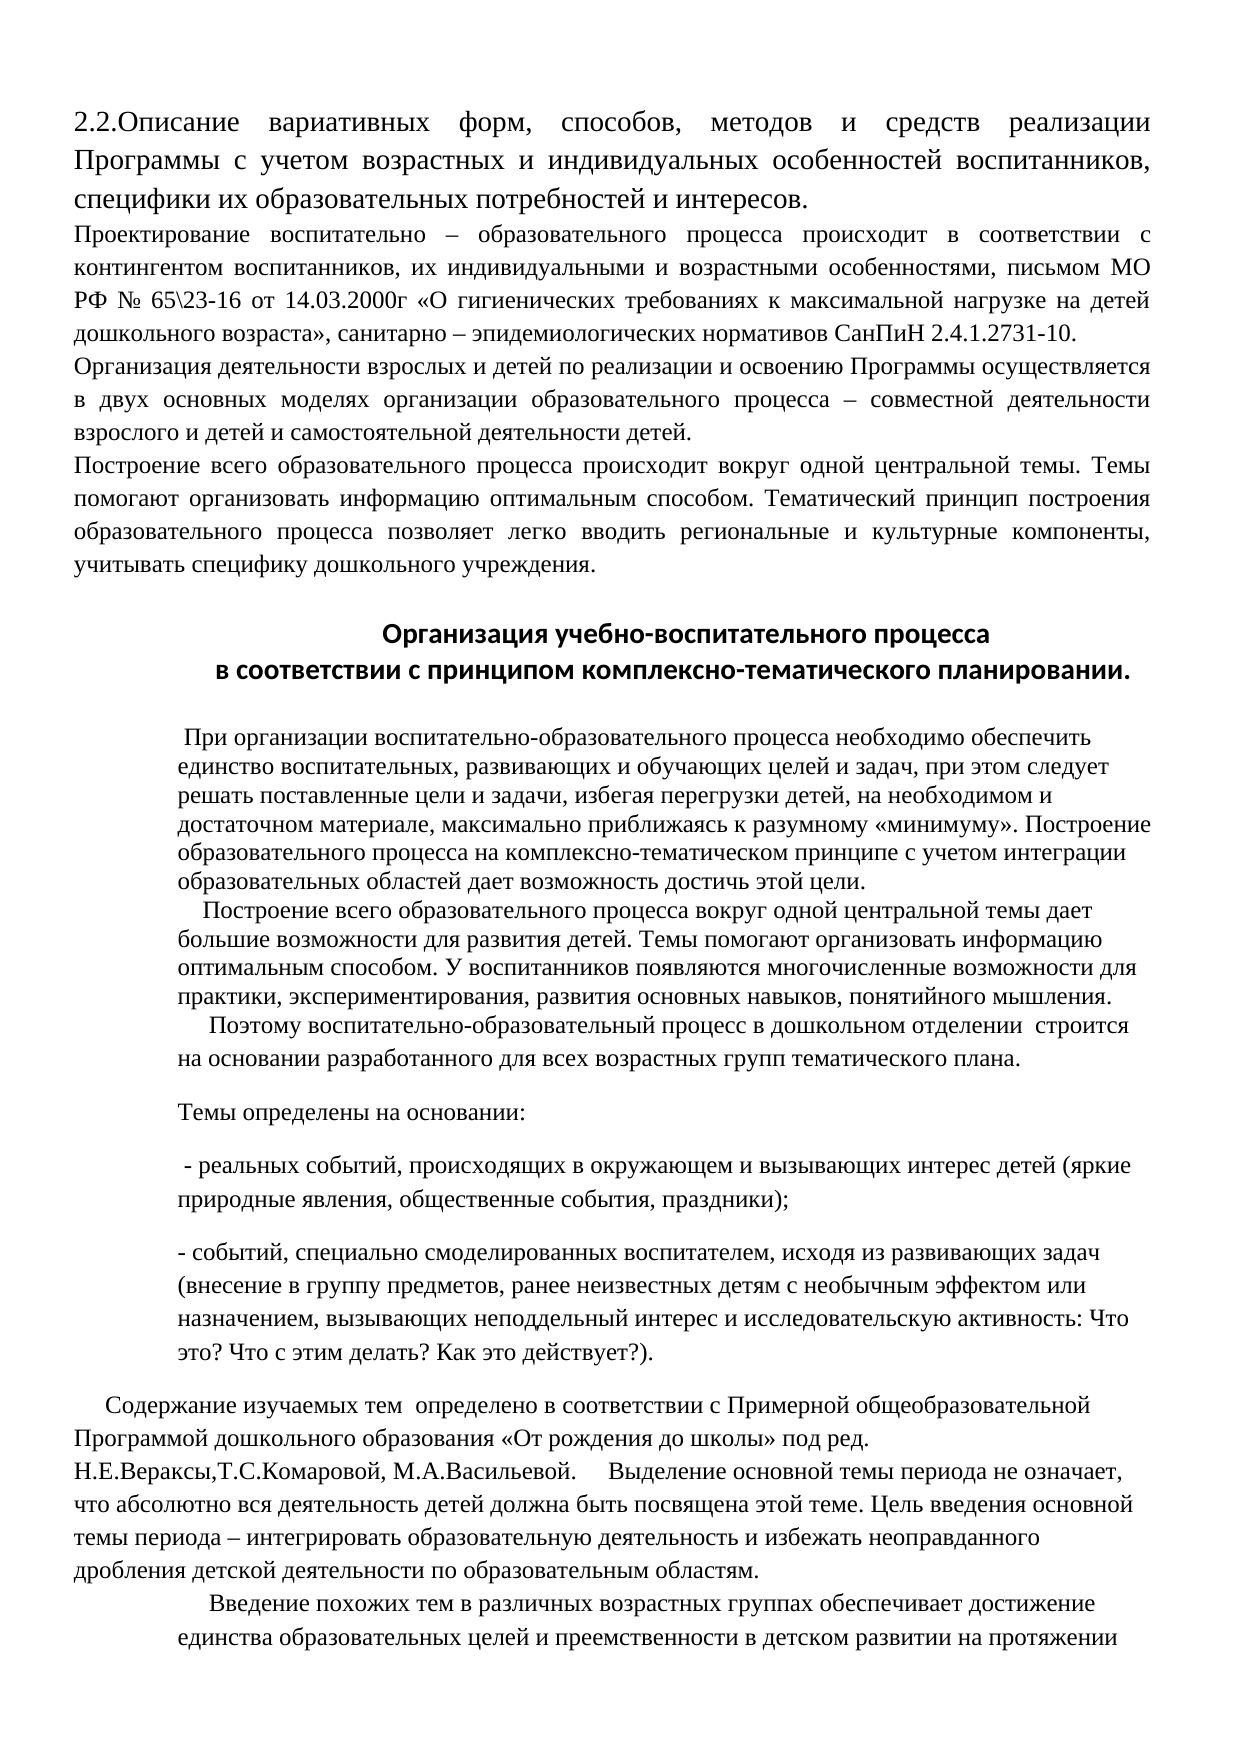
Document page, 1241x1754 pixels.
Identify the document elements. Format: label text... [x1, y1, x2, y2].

text Организация деятельности взрослых и детей по реализации и освоению Программы осуществляется в двух основных моделях организации образовательного процесса – совместной деятельности взрослого и детей и самостоятельной деятельности детей. [74, 351, 1152, 446]
text - реальных событий, происходящих в окружающем и вызывающих интерес детей (яркие природные явления, общественные события, праздники); [177, 1151, 1152, 1212]
text При организации воспитательно-образовательного процесса необходимо обеспечить единство воспитательных, развивающих и обучающих целей и задач, при этом следует решать поставленные цели и задачи, избегая перегрузки детей, на необходимом и достаточном материале, максимально приближаясь к разумному «минимуму». Построение образовательного процесса на комплексно-тематическом принципе с учетом интеграции образовательных областей дает возможность достичь этой цели. [177, 722, 1152, 895]
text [177, 1588, 1152, 1650]
text Поэтому воспитательно-образовательный процесс в дошкольном отделении строится на основании разработанного для всех возрастных групп тематического плана. [177, 1010, 1152, 1072]
text Проектирование воспитательно – образовательного процесса происходит в соответствии с контингентом воспитанников, их индивидуальными и возрастными особенностями, письмом МО РФ № 65\23-16 от 14.03.2000г «О гигиенических требованиях к максимальной нагрузке на детей дошкольного возраста», санитарно – эпидемиологических нормативов СанПиН 2.4.1.2731-10. [74, 219, 1152, 347]
text - событий, специально смоделированных воспитателем, исходя из развивающих задач (внесение в группу предметов, ранее неизвестных детям с необычным эффектом или назначением, вызывающих неподдельный интерес и исследовательскую активность: Что это? Что с этим делать? Как это действует?). [177, 1237, 1152, 1365]
text Построение всего образовательного процесса происходит вокруг одной центральной темы. Темы помогают организовать информацию оптимальным способом. Тематический принцип построения образовательного процесса позволяет легко вводить региональные и культурные компоненты, учитывать специфику дошкольного учреждения. [74, 450, 1152, 578]
text 2.2.Описание вариативных форм, способов, методов и средств реализации Программы с учетом возрастных и индивидуальных особенностей воспитанников, специфики их образовательных потребностей и интересов. [74, 104, 1152, 214]
list Организация учебно-воспитательного процесса [177, 616, 1152, 651]
list в соответствии с принципом комплексно-тематического планировании. [177, 651, 1152, 687]
text Содержание изучаемых тем определено в соответствии с Примерной общеобразовательной Программой дошкольного образования «От рождения до школы» под ред. Н.Е.Вераксы,Т.С.Комаровой, М.А.Васильевой. Выделение основной темы периода не означает, что абсолютно вся деятельность детей должна быть посвящена этой теме. Цель введения основной темы периода – интегрировать образовательную деятельность и избежать неоправданного дробления детской деятельности по образовательным областям. [74, 1390, 1152, 1584]
text Построение всего образовательного процесса вокруг одной центральной темы дает большие возможности для развития детей. Темы помогают организовать информацию оптимальным способом. У воспитанников появляются многочисленные возможности для практики, экспериментирования, развития основных навыков, понятийного мышления. [177, 895, 1152, 1010]
text Темы определены на основании: [177, 1097, 1152, 1126]
